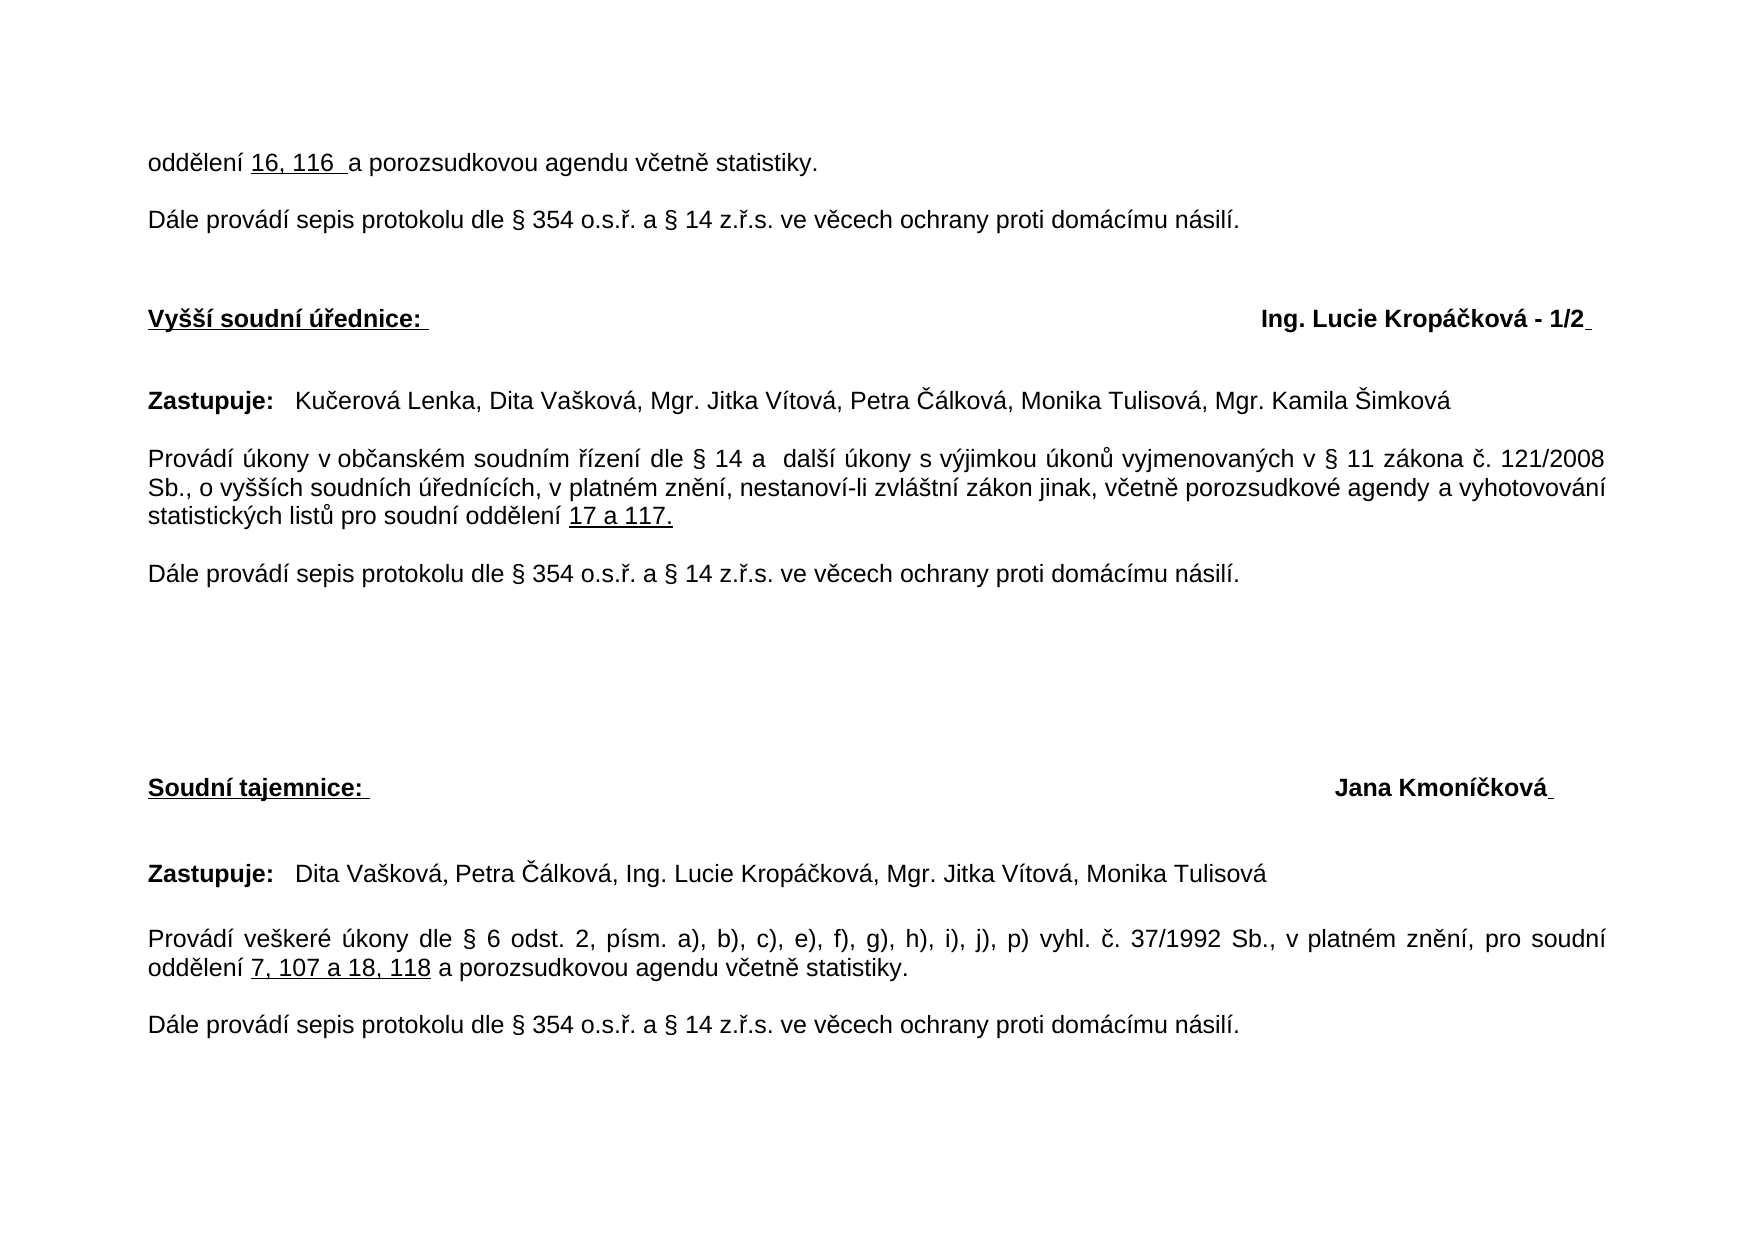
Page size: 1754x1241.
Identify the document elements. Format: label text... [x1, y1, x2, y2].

text Dále provádí sepis protokolu dle § 354 o.s.ř. a § 14 z.ř.s. ve věcech ochrany proti domácímu násilí. [148, 205, 1606, 234]
text Provádí veškeré úkony dle § 6 odst. 2, písm. a), b), c), e), f), g), h), i), j), p) vyhl. č. 37/1992 Sb., v platném znění, pro soudní oddělení 7, 107 a 18, 118 a porozsudkovou agendu včetně statistiky. [148, 924, 1606, 982]
text Provádí úkony v občanském soudním řízení dle § další úkony s výjimkou úkonů vyjmenovaných v § 11 zákona č. 121/2008 Sb., o vyšších soudních úřednících, v platném znění, nestanoví-li zvláštní zákon jinak, včetně porozsudkové agendy a vyhotovování statistických listů pro soudní oddělení 17 a 117. [148, 444, 1606, 530]
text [148, 148, 1606, 176]
text Zastupuje: Dita Vašková, Petra Čálková, Ing. Lucie Kropáčková, Mgr. Jitka Vítová, Monika Tulisová [148, 859, 1606, 888]
text Soudní tajemnice: Jana Kmoníčková [148, 773, 1606, 801]
text Zastupuje: Kučerová Lenka, Dita Vašková, Mgr. Jitka Vítová, Petra Čálková, Monika Tulisová, Mgr. Kamila Šimková [148, 386, 1606, 415]
text Dále provádí sepis protokolu dle § 354 o.s.ř. a § 14 z.ř.s. ve věcech ochrany proti domácímu násilí. [148, 559, 1606, 588]
text Vyšší soudní úřednice: Ing. Lucie Kropáčková - 1/2 [148, 304, 1606, 333]
text Dále provádí sepis protokolu dle § 354 o.s.ř. a § 14 z.ř.s. ve věcech ochrany proti domácímu násilí. [148, 1011, 1606, 1039]
